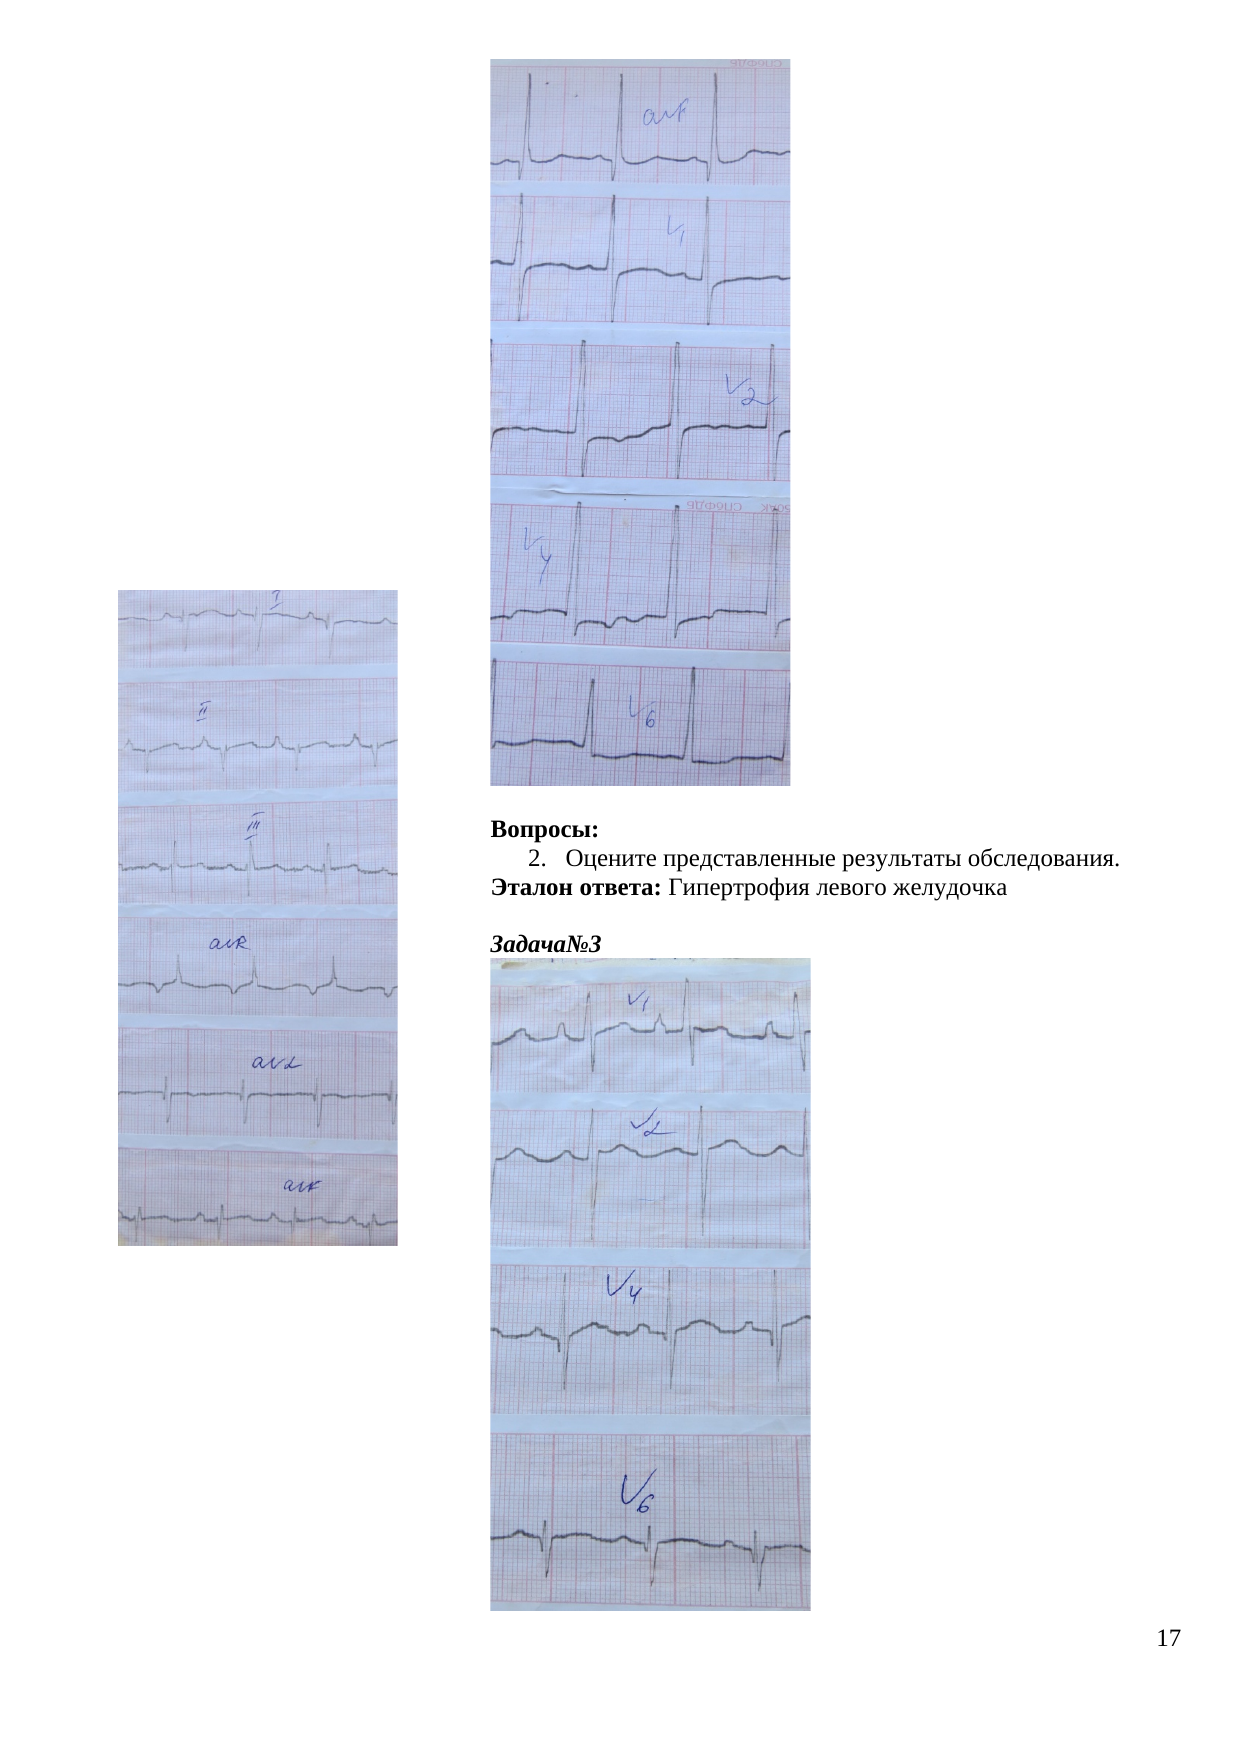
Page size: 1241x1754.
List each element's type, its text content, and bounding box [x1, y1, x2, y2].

picture [490, 59, 791, 786]
text Вопросы: [398, 814, 1181, 843]
picture [118, 590, 398, 1246]
text Задача№3 [398, 929, 1181, 958]
list Оцените представленные результаты обследования. [398, 843, 1181, 872]
picture [490, 958, 811, 1611]
text Эталон ответа: Гипертрофия левого желудочка [398, 872, 1181, 901]
